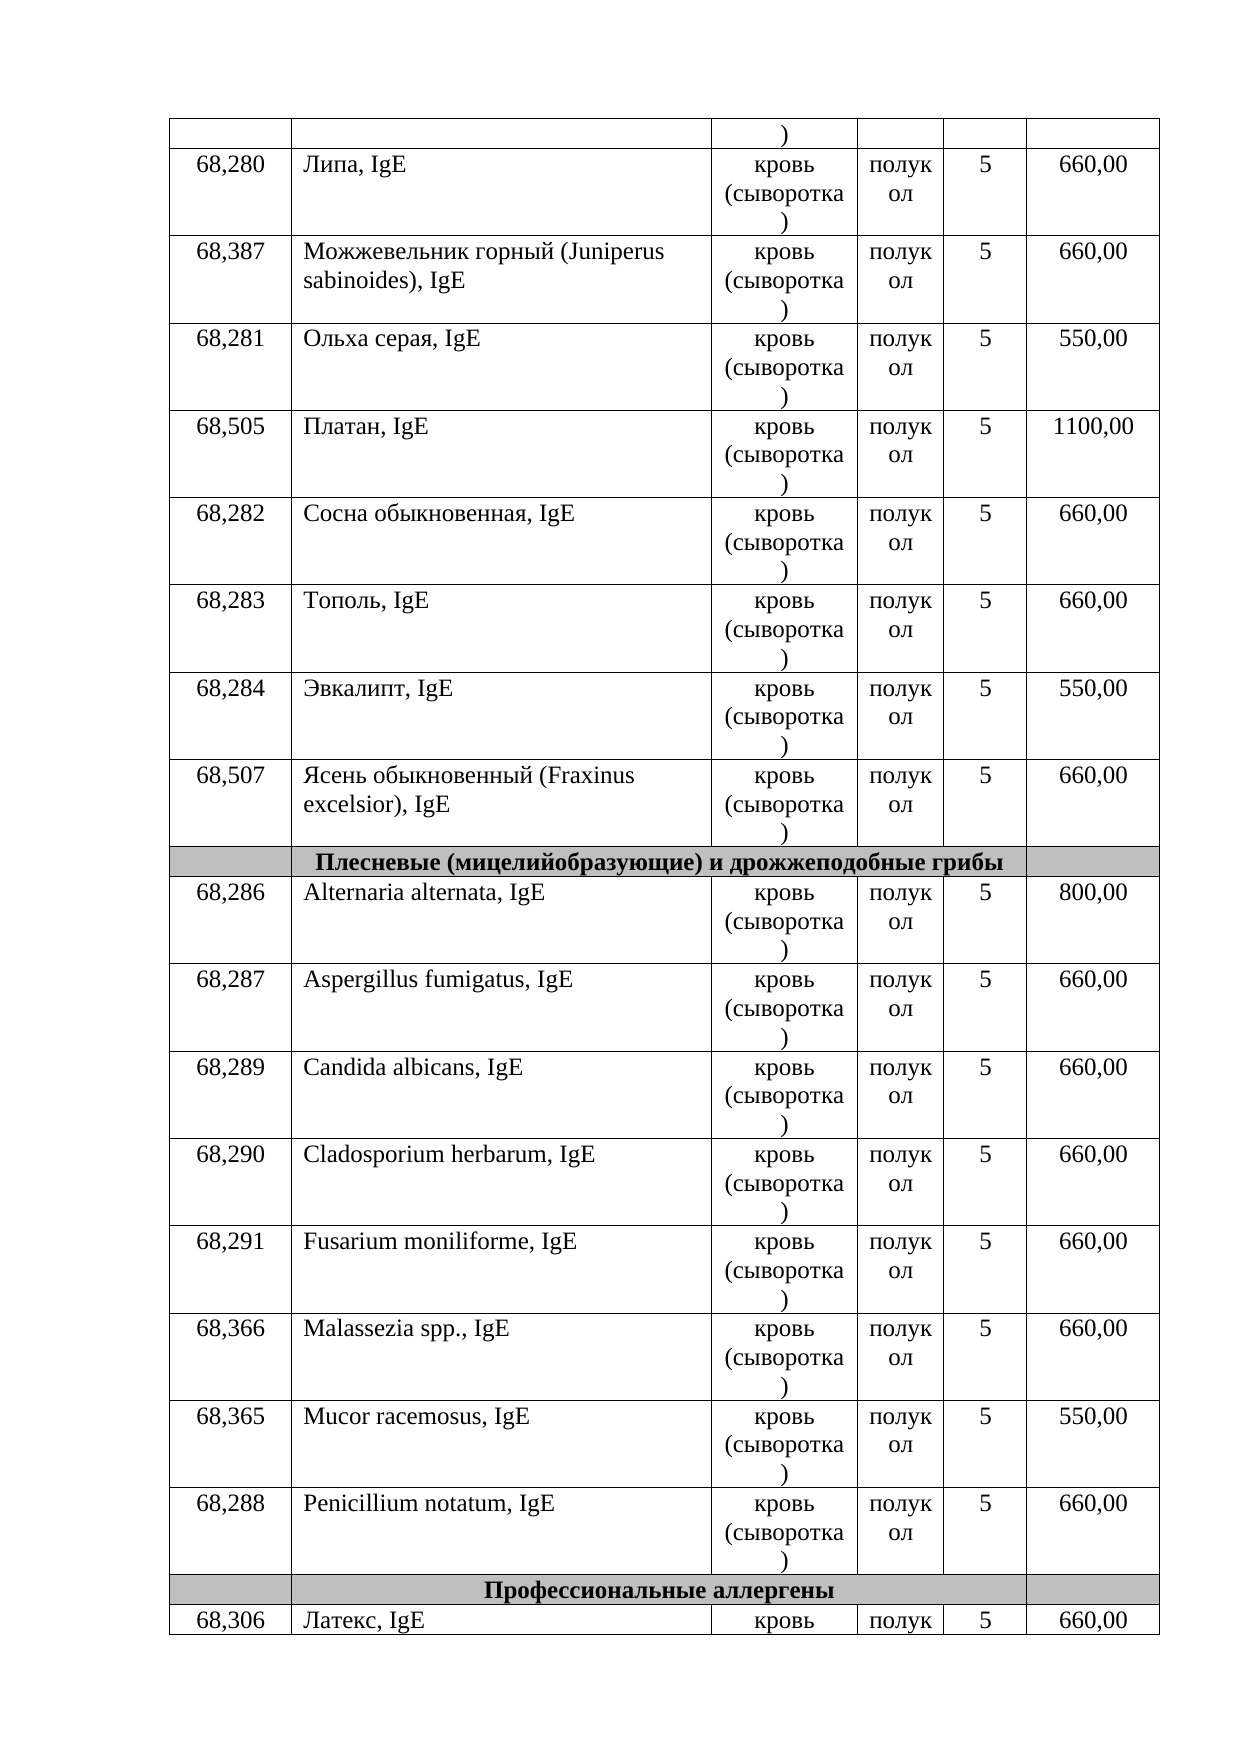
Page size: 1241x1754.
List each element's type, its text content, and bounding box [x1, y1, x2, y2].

table_cell Приложение № 1 к Договору № 4367/21 от 01.07.2021 г. [858, 585, 943, 672]
table_cell Приложение № 1 к Договору № 4367/21 от 01.07.2021 г. [170, 324, 291, 410]
table_cell Приложение № 1 к Договору № 4367/21 от 01.07.2021 г. [292, 149, 711, 235]
table_cell Приложение № 1 к Договору № 4367/21 от 01.07.2021 г. [712, 585, 857, 672]
table_cell Приложение № 1 к Договору № 4367/21 от 01.07.2021 г. [858, 673, 943, 759]
table_cell Приложение № 1 к Договору № 4367/21 от 01.07.2021 г. [858, 1052, 943, 1138]
table_cell Приложение № 1 к Договору № 4367/21 от 01.07.2021 г. [712, 149, 857, 235]
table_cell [858, 119, 943, 148]
table_cell Приложение № 1 к Договору № 4367/21 от 01.07.2021 г. [944, 1314, 1026, 1400]
table_cell Приложение № 1 к Договору № 4367/21 от 01.07.2021 г. [1027, 1139, 1159, 1225]
table_cell Приложение № 1 к Договору № 4367/21 от 01.07.2021 г. [858, 1139, 943, 1225]
table_cell Приложение № 1 к Договору № 4367/21 от 01.07.2021 г. [170, 1401, 291, 1487]
table_cell Приложение № 1 к Договору № 4367/21 от 01.07.2021 г. [170, 1226, 291, 1313]
table_cell Приложение № 1 к Договору № 4367/21 от 01.07.2021 г. [170, 1314, 291, 1400]
table_cell Приложение № 1 к Договору № 4367/21 от 01.07.2021 г. [170, 1052, 291, 1138]
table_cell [1027, 1605, 1159, 1634]
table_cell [858, 1605, 943, 1634]
table_cell Приложение № 1 к Договору № 4367/21 от 01.07.2021 г. [712, 1139, 857, 1225]
table_cell Приложение № 1 к Договору № 4367/21 от 01.07.2021 г. [944, 673, 1026, 759]
table_cell Приложение № 1 к Договору № 4367/21 от 01.07.2021 г. [170, 149, 291, 235]
table_cell Приложение № 1 к Договору № 4367/21 от 01.07.2021 г. [712, 1226, 857, 1313]
table_cell Приложение № 1 к Договору № 4367/21 от 01.07.2021 г. [1027, 964, 1159, 1051]
table_cell Приложение № 1 к Договору № 4367/21 от 01.07.2021 г. [292, 324, 711, 410]
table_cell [712, 119, 857, 148]
table_cell Приложение № 1 к Договору № 4367/21 от 01.07.2021 г. [170, 1488, 291, 1574]
table_cell Приложение № 1 к Договору № 4367/21 от 01.07.2021 г. [1027, 1401, 1159, 1487]
table_cell Приложение № 1 к Договору № 4367/21 от 01.07.2021 г. [858, 964, 943, 1051]
table_cell Приложение № 1 к Договору № 4367/21 от 01.07.2021 г. [712, 498, 857, 584]
table_cell Приложение № 1 к Договору № 4367/21 от 01.07.2021 г. [858, 324, 943, 410]
table_cell Приложение № 1 к Договору № 4367/21 от 01.07.2021 г. [170, 498, 291, 584]
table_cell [170, 119, 291, 148]
table_cell Приложение № 1 к Договору № 4367/21 от 01.07.2021 г. [712, 324, 857, 410]
table_cell Приложение № 1 к Договору № 4367/21 от 01.07.2021 г. [1027, 673, 1159, 759]
table_cell Приложение № 1 к Договору № 4367/21 от 01.07.2021 г. [1027, 149, 1159, 235]
table_cell Приложение № 1 к Договору № 4367/21 от 01.07.2021 г. [944, 236, 1026, 323]
table_cell Приложение № 1 к Договору № 4367/21 от 01.07.2021 г. [1027, 1314, 1159, 1400]
table_cell Приложение № 1 к Договору № 4367/21 от 01.07.2021 г. [170, 585, 291, 672]
table_cell Приложение № 1 к Договору № 4367/21 от 01.07.2021 г. [170, 1139, 291, 1225]
table_cell Приложение № 1 к Договору № 4367/21 от 01.07.2021 г. [1027, 1488, 1159, 1574]
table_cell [170, 1605, 291, 1634]
table_cell Приложение № 1 к Договору № 4367/21 от 01.07.2021 г. [1027, 585, 1159, 672]
table_cell Приложение № 1 к Договору № 4367/21 от 01.07.2021 г. [944, 1488, 1026, 1574]
table_cell Приложение № 1 к Договору № 4367/21 от 01.07.2021 г. [1027, 236, 1159, 323]
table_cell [944, 1605, 1026, 1634]
table_cell Приложение № 1 к Договору № 4367/21 от 01.07.2021 г. [712, 1052, 857, 1138]
table_cell Приложение № 1 к Договору № 4367/21 от 01.07.2021 г. [292, 964, 711, 1051]
table_cell Приложение № 1 к Договору № 4367/21 от 01.07.2021 г. [292, 1139, 711, 1225]
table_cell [292, 1605, 711, 1634]
table_cell Приложение № 1 к Договору № 4367/21 от 01.07.2021 г. [712, 236, 857, 323]
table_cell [1027, 119, 1159, 148]
table_cell Приложение № 1 к Договору № 4367/21 от 01.07.2021 г. [1027, 324, 1159, 410]
table_cell Приложение № 1 к Договору № 4367/21 от 01.07.2021 г. [858, 1314, 943, 1400]
table_cell Приложение № 1 к Договору № 4367/21 от 01.07.2021 г. [944, 149, 1026, 235]
table_cell Приложение № 1 к Договору № 4367/21 от 01.07.2021 г. [944, 1226, 1026, 1313]
table_cell Приложение № 1 к Договору № 4367/21 от 01.07.2021 г. [170, 877, 291, 963]
table_cell Приложение № 1 к Договору № 4367/21 от 01.07.2021 г. [292, 236, 711, 323]
table_cell Приложение № 1 к Договору № 4367/21 от 01.07.2021 г. [292, 877, 711, 963]
table_cell Приложение № 1 к Договору № 4367/21 от 01.07.2021 г. [1027, 411, 1159, 497]
table_cell Приложение № 1 к Договору № 4367/21 от 01.07.2021 г. [292, 1052, 711, 1138]
table_cell Приложение № 1 к Договору № 4367/21 от 01.07.2021 г. [944, 324, 1026, 410]
table_cell Приложение № 1 к Договору № 4367/21 от 01.07.2021 г. [1027, 1052, 1159, 1138]
table_cell Приложение № 1 к Договору № 4367/21 от 01.07.2021 г. [292, 1488, 711, 1574]
table_cell Приложение № 1 к Договору № 4367/21 от 01.07.2021 г. [292, 1314, 711, 1400]
table_cell Приложение № 1 к Договору № 4367/21 от 01.07.2021 г. [1027, 498, 1159, 584]
table_cell Приложение № 1 к Договору № 4367/21 от 01.07.2021 г. [712, 1401, 857, 1487]
table_cell Приложение № 1 к Договору № 4367/21 от 01.07.2021 г. [858, 877, 943, 963]
table_cell Приложение № 1 к Договору № 4367/21 от 01.07.2021 г. [170, 673, 291, 759]
table_cell Приложение № 1 к Договору № 4367/21 от 01.07.2021 г. [858, 498, 943, 584]
table_cell Приложение № 1 к Договору № 4367/21 от 01.07.2021 г. [858, 236, 943, 323]
table_cell Приложение № 1 к Договору № 4367/21 от 01.07.2021 г. [858, 1488, 943, 1574]
table_cell Приложение № 1 к Договору № 4367/21 от 01.07.2021 г. [944, 877, 1026, 963]
table_cell Приложение № 1 к Договору № 4367/21 от 01.07.2021 г. [712, 1314, 857, 1400]
table_cell Приложение № 1 к Договору № 4367/21 от 01.07.2021 г. [944, 585, 1026, 672]
table_cell Приложение № 1 к Договору № 4367/21 от 01.07.2021 г. [1027, 1226, 1159, 1313]
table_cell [944, 119, 1026, 148]
table_cell Приложение № 1 к Договору № 4367/21 от 01.07.2021 г. [944, 1052, 1026, 1138]
table_cell Приложение № 1 к Договору № 4367/21 от 01.07.2021 г. [292, 498, 711, 584]
table_cell Приложение № 1 к Договору № 4367/21 от 01.07.2021 г. [858, 1401, 943, 1487]
table_cell Приложение № 1 к Договору № 4367/21 от 01.07.2021 г. [1027, 877, 1159, 963]
table_cell Приложение № 1 к Договору № 4367/21 от 01.07.2021 г. [944, 498, 1026, 584]
table_cell Приложение № 1 к Договору № 4367/21 от 01.07.2021 г. [292, 1226, 711, 1313]
table_cell Приложение № 1 к Договору № 4367/21 от 01.07.2021 г. [712, 673, 857, 759]
table_cell Приложение № 1 к Договору № 4367/21 от 01.07.2021 г. [944, 1401, 1026, 1487]
table_cell Приложение № 1 к Договору № 4367/21 от 01.07.2021 г. [858, 149, 943, 235]
table_cell Приложение № 1 к Договору № 4367/21 от 01.07.2021 г. [712, 964, 857, 1051]
table_cell Приложение № 1 к Договору № 4367/21 от 01.07.2021 г. [944, 1139, 1026, 1225]
table_cell Приложение № 1 к Договору № 4367/21 от 01.07.2021 г. [712, 1488, 857, 1574]
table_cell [712, 1605, 857, 1634]
table_cell Приложение № 1 к Договору № 4367/21 от 01.07.2021 г. [170, 964, 291, 1051]
table_cell Приложение № 1 к Договору № 4367/21 от 01.07.2021 г. [712, 877, 857, 963]
table_cell Приложение № 1 к Договору № 4367/21 от 01.07.2021 г. [944, 964, 1026, 1051]
table_cell Приложение № 1 к Договору № 4367/21 от 01.07.2021 г. [292, 585, 711, 672]
table_cell Приложение № 1 к Договору № 4367/21 от 01.07.2021 г. [1027, 760, 1159, 846]
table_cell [292, 119, 711, 148]
table_cell Приложение № 1 к Договору № 4367/21 от 01.07.2021 г. [292, 1401, 711, 1487]
table_cell Приложение № 1 к Договору № 4367/21 от 01.07.2021 г. [292, 673, 711, 759]
table_cell Приложение № 1 к Договору № 4367/21 от 01.07.2021 г. [858, 1226, 943, 1313]
table_cell Приложение № 1 к Договору № 4367/21 от 01.07.2021 г. [170, 236, 291, 323]
